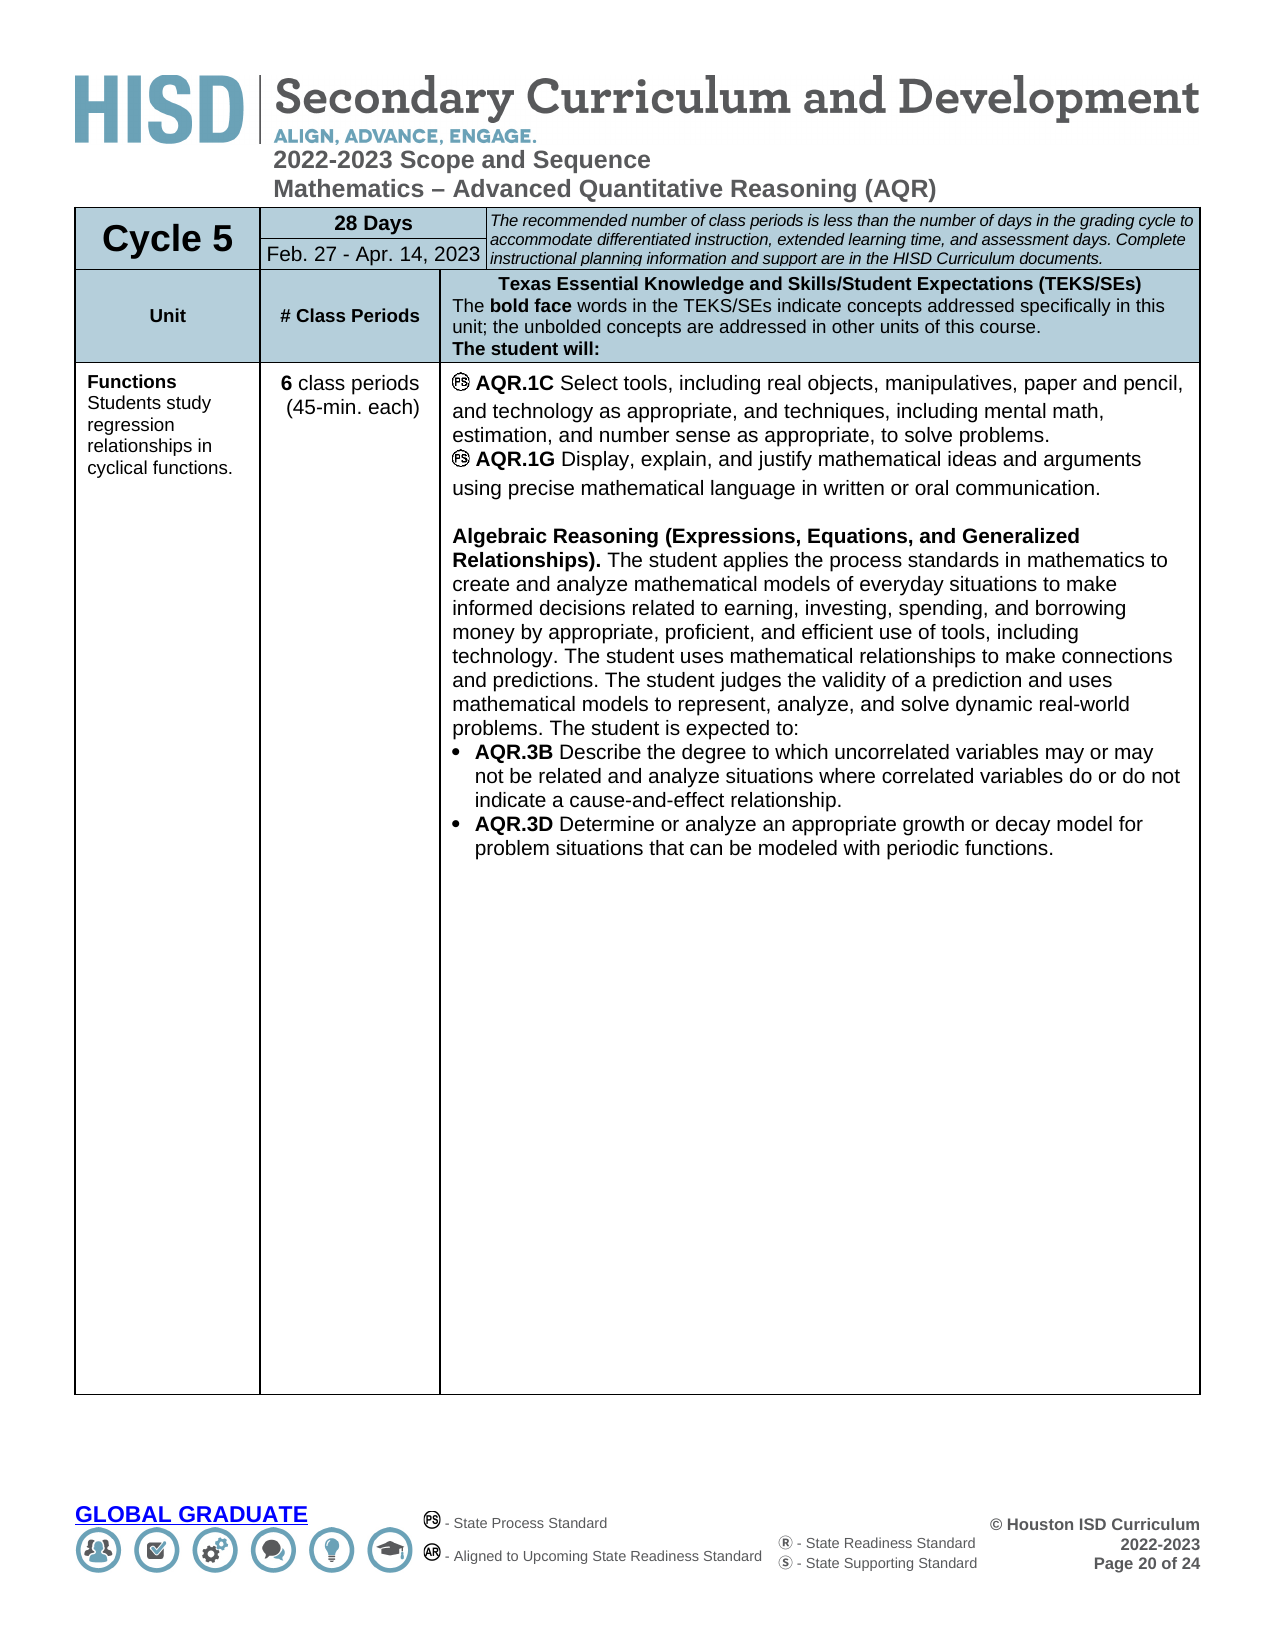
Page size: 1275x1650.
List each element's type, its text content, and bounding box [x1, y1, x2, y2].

table_header The recommended number of class periods is less than the number of days in the grading cycle to accommodate differentiated instruction, extended learning time, and assessment days. Complete instructional planning information and support are in the HISD Curriculum documents. [487, 208, 1199, 269]
table_header 28 Days [261, 208, 486, 238]
table_cell Unit 20: Functions in Models: Cyclical Functions Students study regression relationships in cyclical functions. [76, 363, 259, 1394]
table_cell Unit [76, 270, 259, 362]
table_cell # Class Periods [261, 270, 439, 362]
picture [452, 372, 470, 391]
picture [75, 1527, 413, 1573]
table_cell Texas Essential Knowledge and Skills/Student Expectations (TEKS/SEs) The bold face words in the TEKS/SEs indicate concepts addressed specifically in this unit; the unbolded concepts are addressed in other units of this course. The student will: [441, 270, 1199, 362]
table_cell 3 class periods (90-min. each) or 6 class periods (45-min. each) [261, 363, 439, 1394]
picture [452, 449, 470, 467]
table_header Cycle 5 [76, 208, 259, 269]
picture [75, 75, 1199, 145]
picture [423, 1511, 441, 1529]
table_cell Feb. 27 - Apr. 14, 2023 [261, 239, 486, 269]
picture [423, 1543, 441, 1561]
